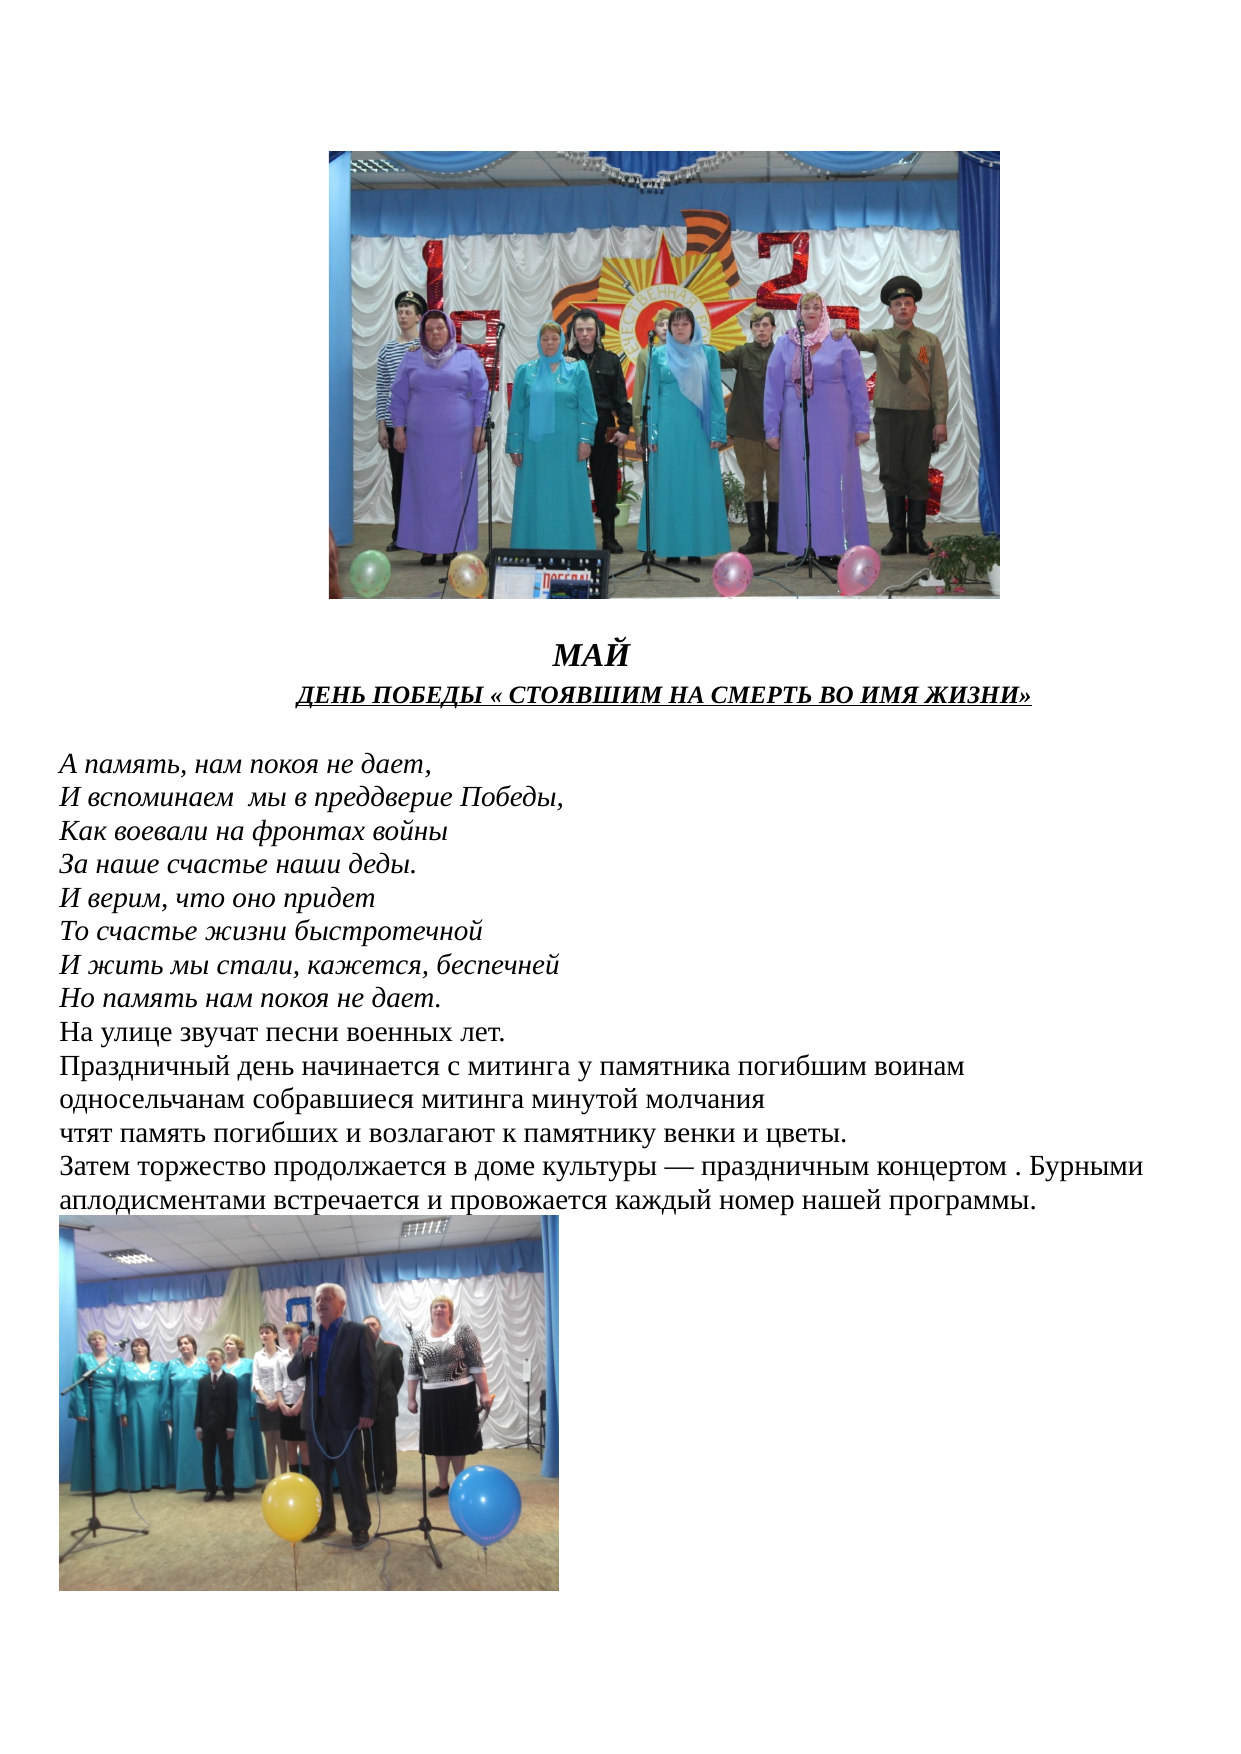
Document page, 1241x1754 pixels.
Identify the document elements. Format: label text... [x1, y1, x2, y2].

text А память, нам покоя не дает, [59, 746, 1152, 779]
picture [328, 151, 1000, 599]
text Затем торжество продолжается в доме культуры — праздничным концертом . Бурными аплодисментами встречается и провожается каждый номер нашей программы. [59, 1148, 1152, 1215]
text И верим, что оно придет [59, 880, 1152, 913]
text ДЕНЬ ПОБЕДЫ « СТОЯВШИМ НА СМЕРТЬ ВО ИМЯ ЖИЗНИ» [177, 680, 1152, 708]
text И жить мы стали, кажется, беспечней [59, 947, 1152, 981]
text Как воевали на фронтах войны [59, 813, 1152, 846]
text Праздничный день начинается с митинга у памятника погибшим воинам односельчанам собравшиеся митинга минутой молчания [59, 1048, 1152, 1115]
text За наше счастье наши деды. [59, 846, 1152, 880]
text Но память нам покоя не дает. [59, 981, 1152, 1014]
text И вспоминаем мы в преддверие Победы, [59, 779, 1152, 813]
picture [59, 1215, 559, 1591]
text То счастье жизни быстротечной [59, 913, 1152, 947]
text чтят память погибших и возлагают к памятнику венки и цветы. [59, 1115, 1152, 1148]
text МАЙ [177, 636, 1152, 674]
text На улице звучат песни военных лет. [59, 1014, 1152, 1048]
